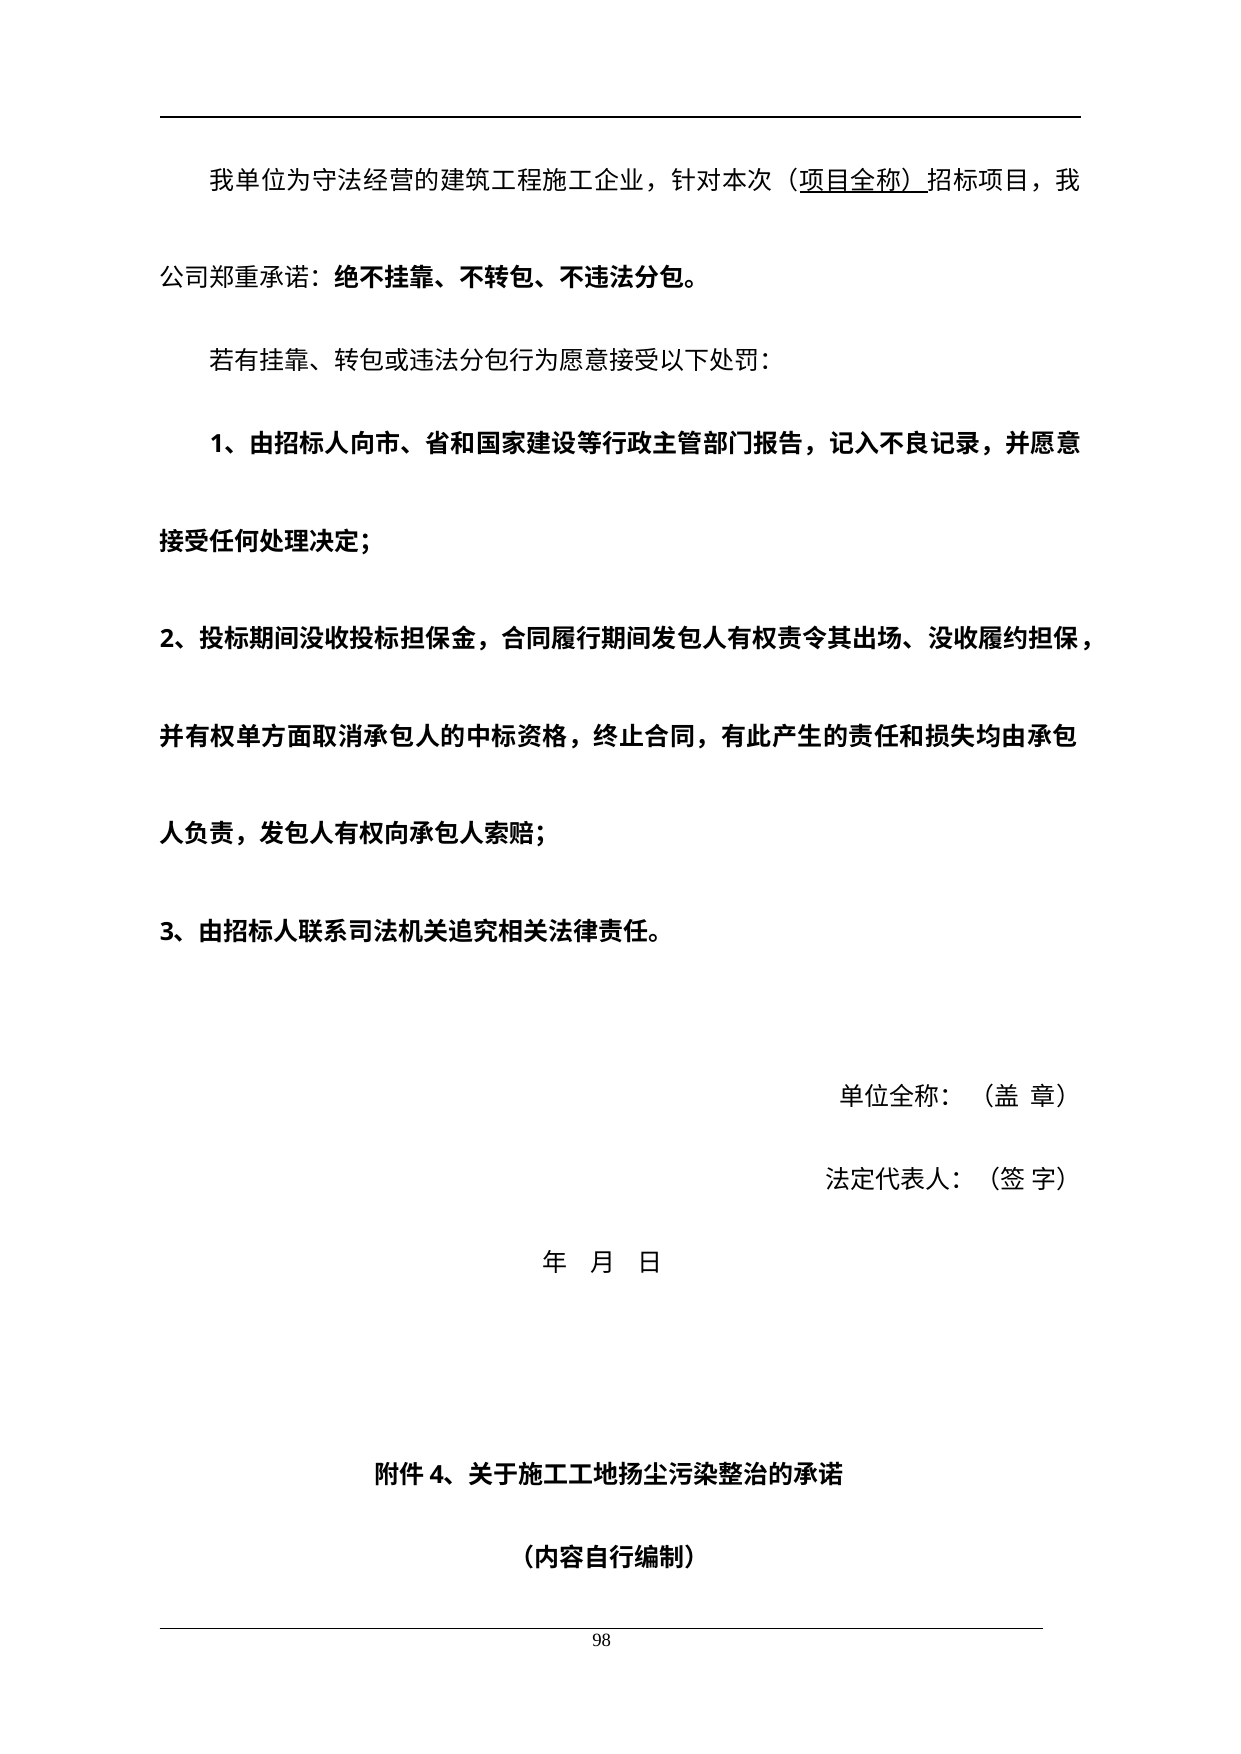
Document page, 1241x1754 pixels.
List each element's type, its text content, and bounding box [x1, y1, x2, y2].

text 单位全称： （盖 章） [159, 1062, 1081, 1127]
text 若有挂靠、转包或违法分包行为愿意接受以下处罚： [159, 326, 1081, 391]
text 法定代表人：（签 字） [159, 1145, 1081, 1210]
text 我单位为守法经营的建筑工程施工企业，针对本次（项目全称）招标项目，我公司郑重承诺：绝不挂靠、不转包、不违法分包。 [159, 146, 1081, 308]
text 1、由招标人向市、省和国家建设等行政主管部门报告，记入不良记录，并愿意接受任何处理决定； 2、投标期间没收投标担保金，合同履行期间发包人有权责令其出场、没收履约担保，并有权单方面取消承包人的中标资格，终止合同，有此产生的责任和损失均由承包人负责，发包人有权向承包人索赔； 3、由招标人联系司法机关追究相关法律责任。 [159, 409, 1081, 962]
text 年 月 日 [159, 1228, 1081, 1293]
text 附件4、关于施工工地扬尘污染整治的承诺 [159, 1440, 1058, 1505]
text （内容自行编制） [159, 1523, 1058, 1588]
